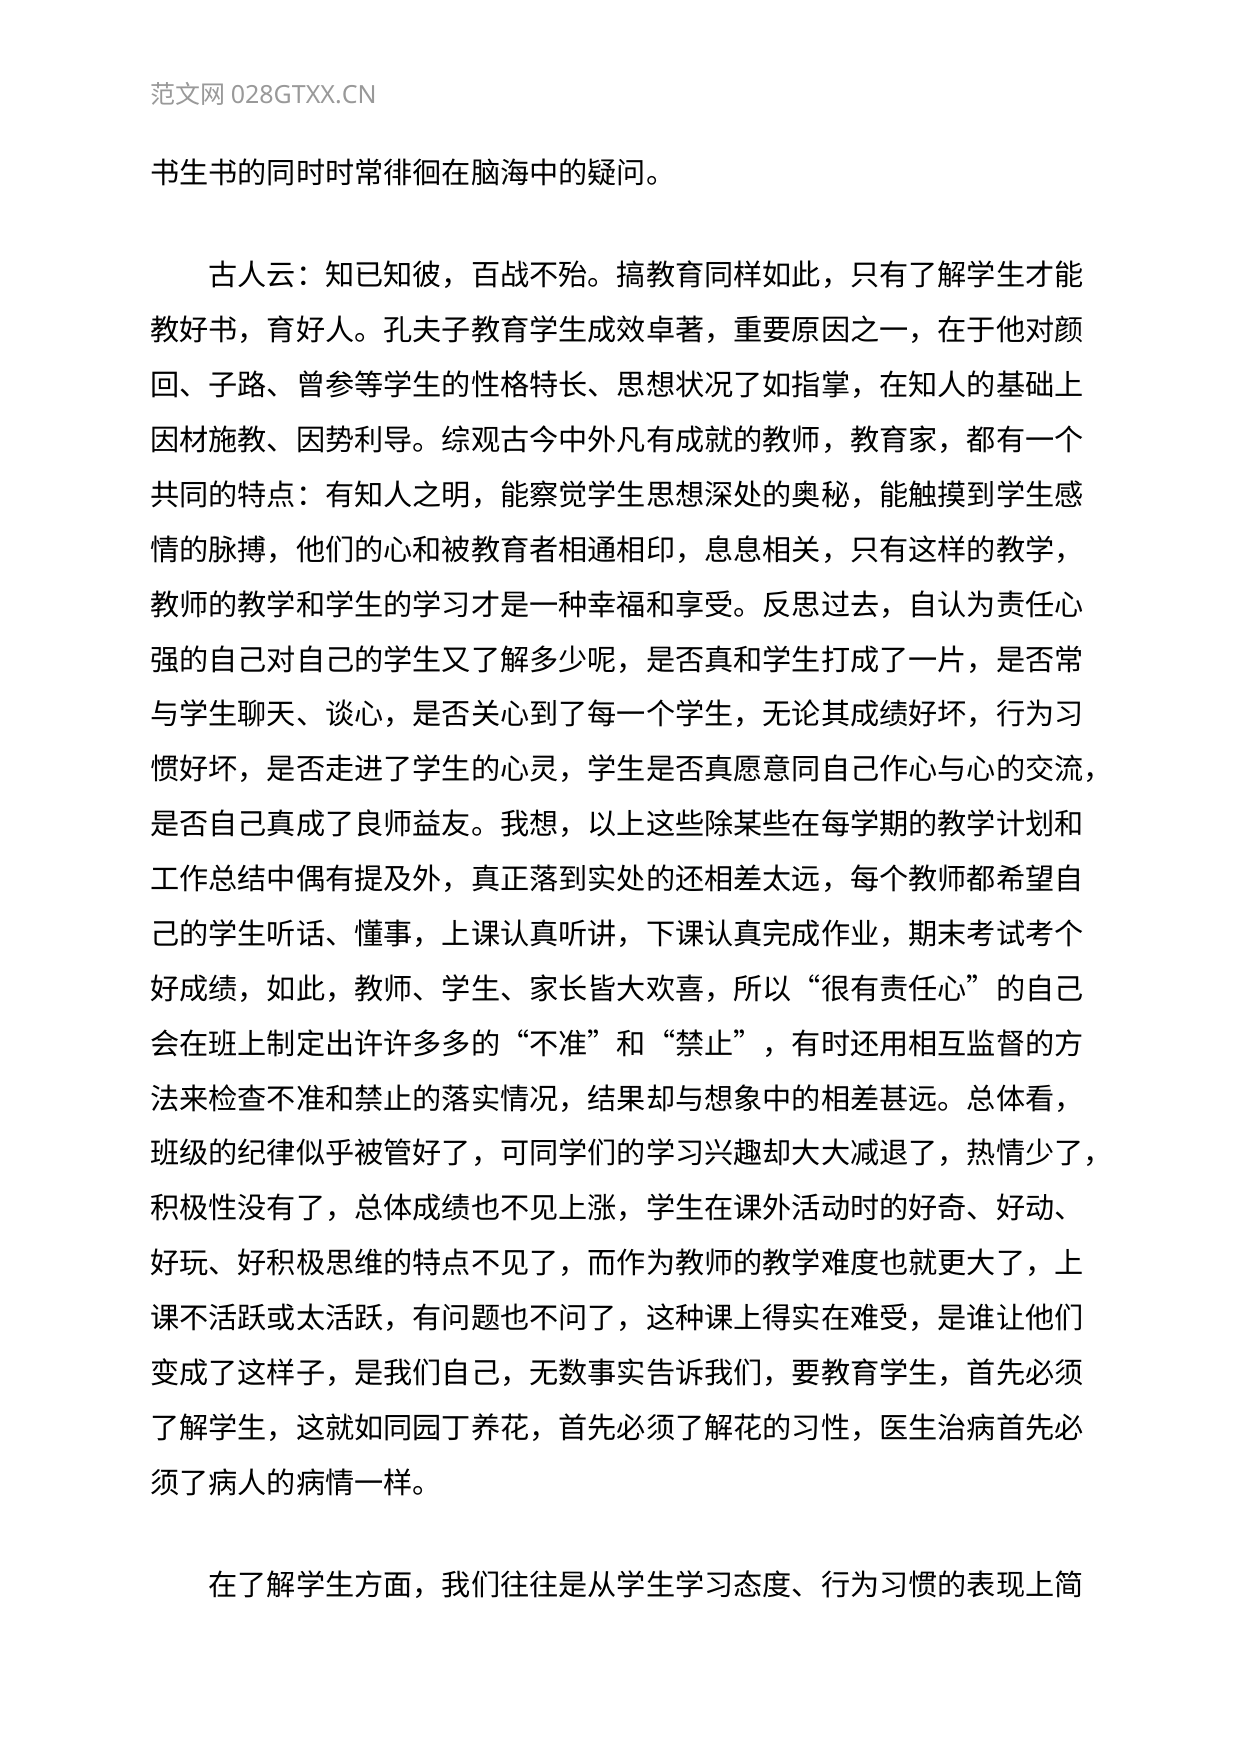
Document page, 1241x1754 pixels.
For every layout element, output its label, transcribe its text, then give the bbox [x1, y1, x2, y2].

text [150, 1561, 1090, 1603]
text 古人云：知已知彼，百战不殆。搞教育同样如此，只有了解学生才能教好书，育好人。孔夫子教育学生成效卓著，重要原因之一，在于他对颜回、子路、曾参等学生的性格特长、思想状况了如指掌，在知人的基础上因材施教、因势利导。综观古今中外凡有成就的教师，教育家，都有一个共同的特点：有知人之明，能察觉学生思想深处的奥秘，能触摸到学生感情的脉搏，他们的心和被教育者相通相印，息息相关，只有这样的教学，教师的教学和学生的学习才是一种幸福和享受。反思过去，自认为责任心强的自己对自己的学生又了解多少呢，是否真和学生打成了一片，是否常与学生聊天、谈心，是否关心到了每一个学生，无论其成绩好坏，行为习惯好坏，是否走进了学生的心灵，学生是否真愿意同自己作心与心的交流，是否自己真成了良师益友。我想，以上这些除某些在每学期的教学计划和工作总结中偶有提及外，真正落到实处的还相差太远，每个教师都希望自己的学生听话、懂事，上课认真听讲，下课认真完成作业，期末考试考个好成绩，如此，教师、学生、家长皆大欢喜，所以“很有责任心”的自己会在班上制定出许许多多的“不准”和“禁止”，有时还用相互监督的方法来检查不准和禁止的落实情况，结果却与想象中的相差甚远。总体看，班级的纪律似乎被管好了，可同学们的学习兴趣却大大减退了，热情少了，积极性没有了，总体成绩也不见上涨，学生在课外活动时的好奇、好动、好玩、好积极思维的特点不见了，而作为教师的教学难度也就更大了，上课不活跃或太活跃，有问题也不问了，这种课上得实在难受，是谁让他们变成了这样子，是我们自己，无数事实告诉我们，要教育学生，首先必须了解学生，这就如同园丁养花，首先必须了解花的习性，医生治病首先必须了病人的病情一样。 [150, 252, 1090, 1502]
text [150, 150, 1090, 192]
